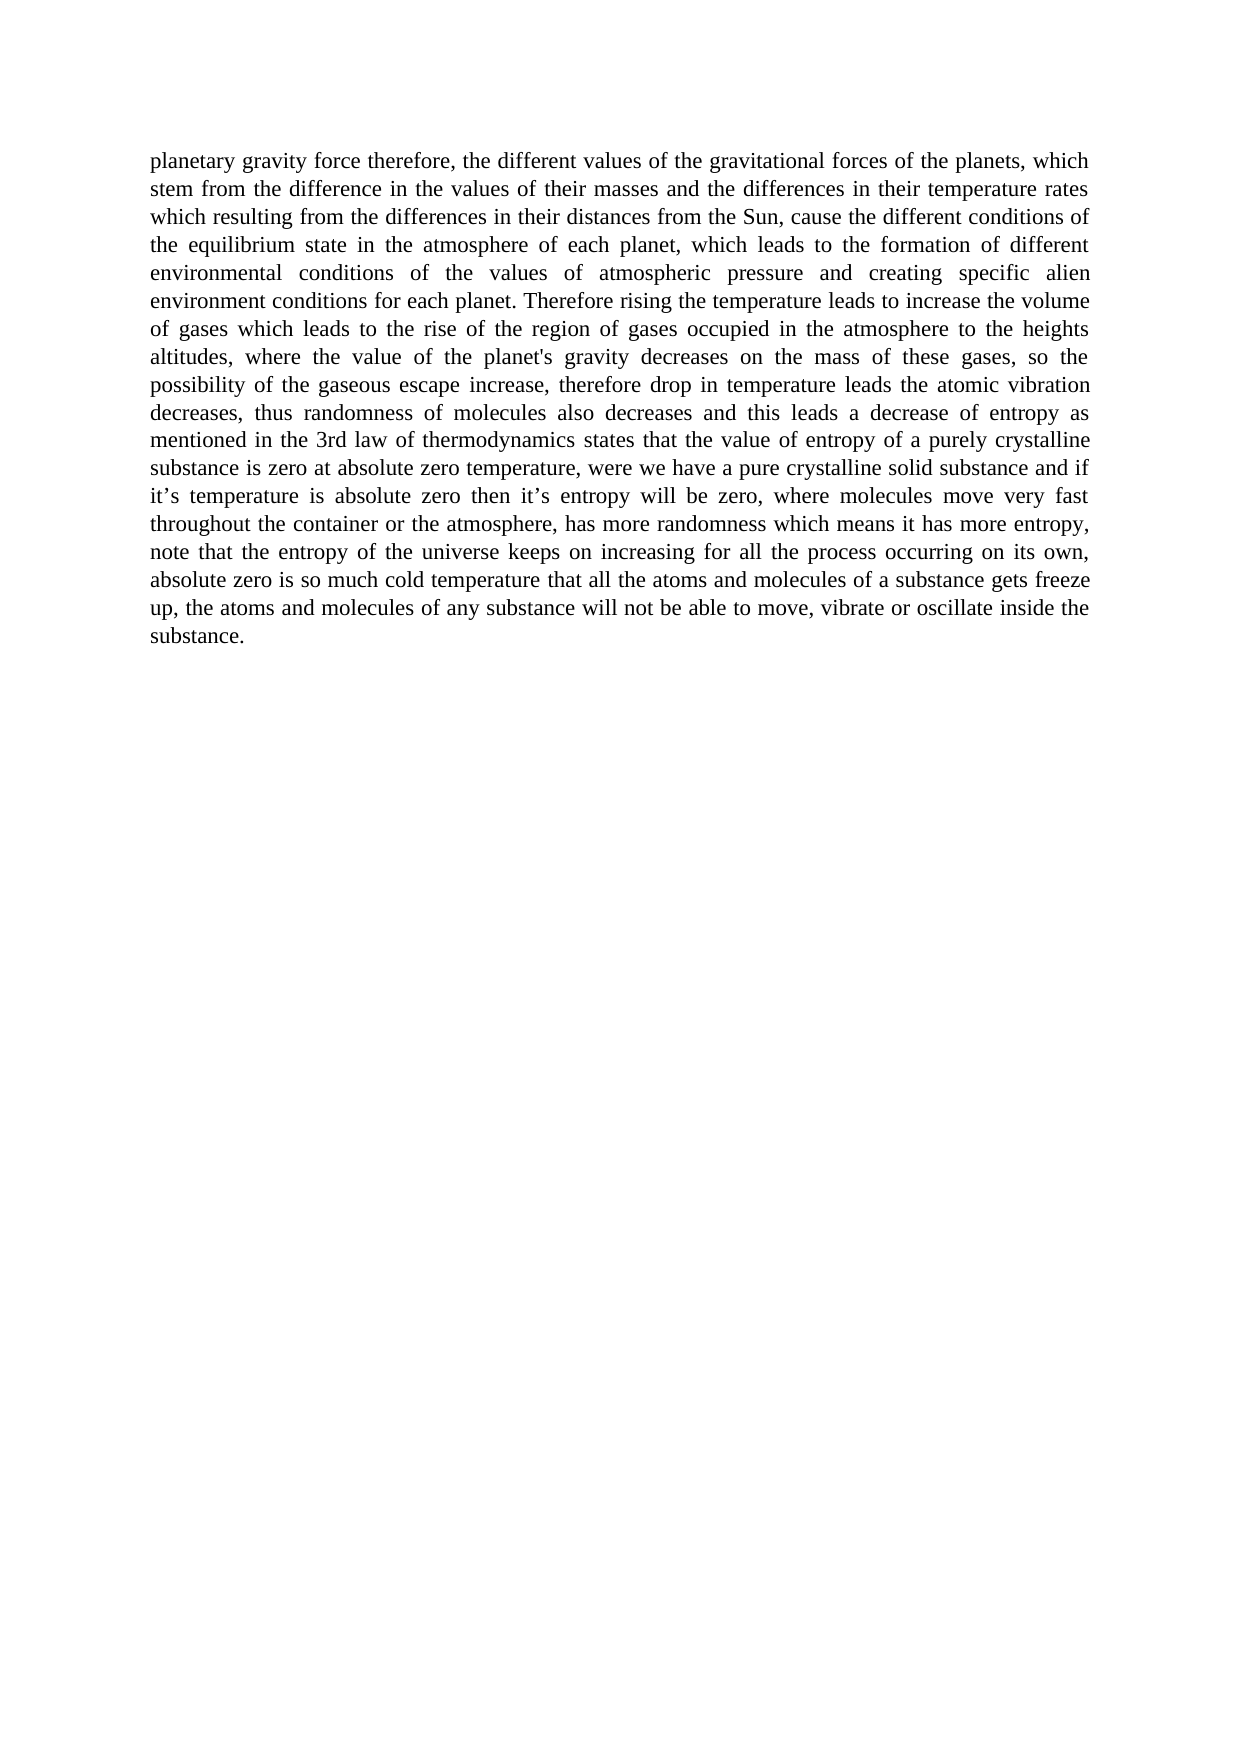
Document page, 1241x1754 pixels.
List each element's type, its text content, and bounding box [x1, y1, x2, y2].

text planetary gravity force therefore, the different values of the gravitational forces of the planets, which stem from the difference in the values of their masses and the differences in their temperature rates which resulting from the differences in their distances from the Sun, cause the different conditions of the equilibrium state in the atmosphere of each planet, which leads to the formation of different environmental conditions of the values of atmospheric pressure and creating specific alien environment conditions for each planet. Therefore rising the temperature leads to increase the volume of gases which leads to the rise of the region of gases occupied in the atmosphere to the heights altitudes, where the value of the planet's gravity decreases on the mass of these gases, so the possibility of the gaseous escape increase, therefore drop in temperature leads the atomic vibration decreases, thus randomness of molecules also decreases and this leads a decrease of entropy as mentioned in the 3rd law of thermodynamics states that the value of entropy of a purely crystalline substance is zero at absolute zero temperature, were we have a pure crystalline solid substance and if it’s temperature is absolute zero then it’s entropy will be zero, where molecules move very fast throughout the container or the atmosphere, has more randomness which means it has more entropy, note that the entropy of the universe keeps on increasing for all the process occurring on its own, absolute zero is so much cold temperature that all the atoms and molecules of a substance gets freeze up, the atoms and molecules of any substance will not be able to move, vibrate or oscillate inside the substance. [150, 147, 1091, 648]
